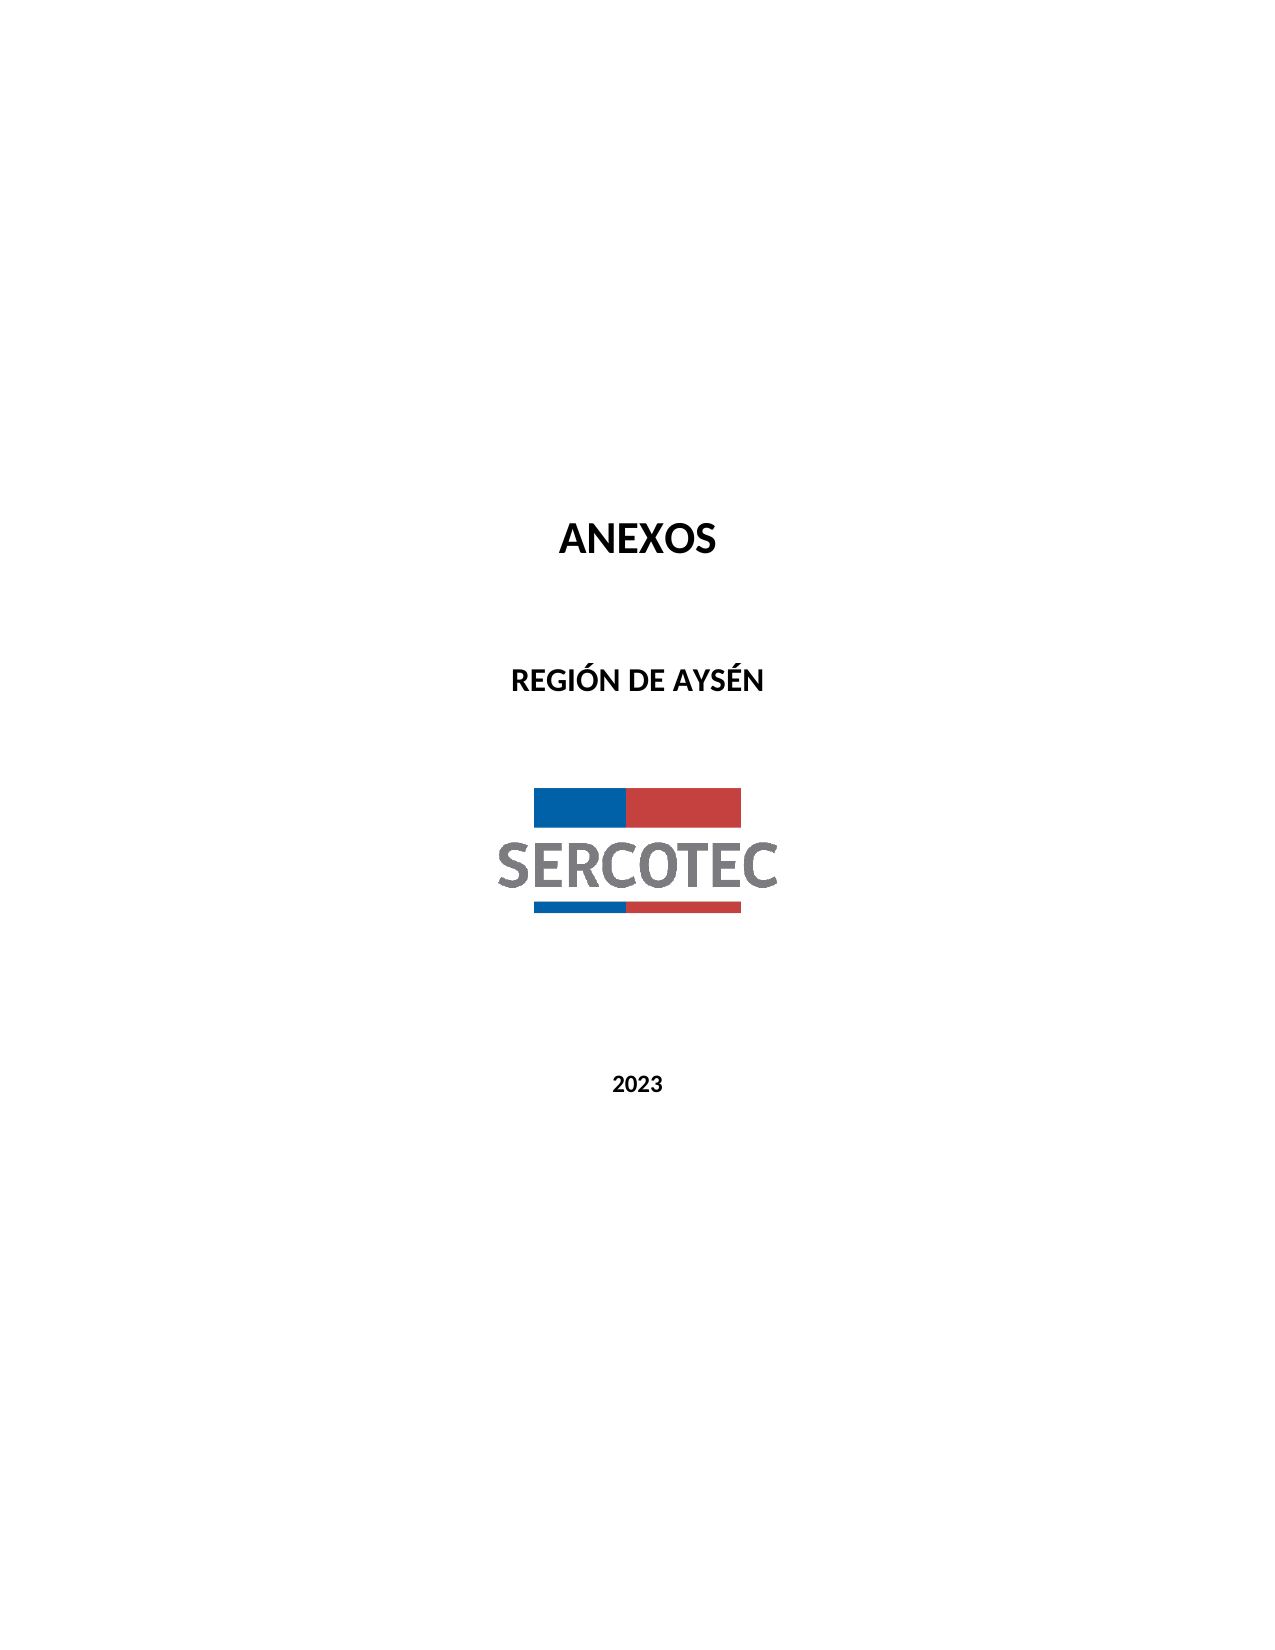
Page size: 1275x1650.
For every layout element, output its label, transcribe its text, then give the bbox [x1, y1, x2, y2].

title ANEXOS [177, 509, 1098, 565]
text 2023 [451, 1068, 824, 1098]
picture [489, 773, 786, 926]
text REGIÓN DE AYSÉN [451, 659, 824, 700]
